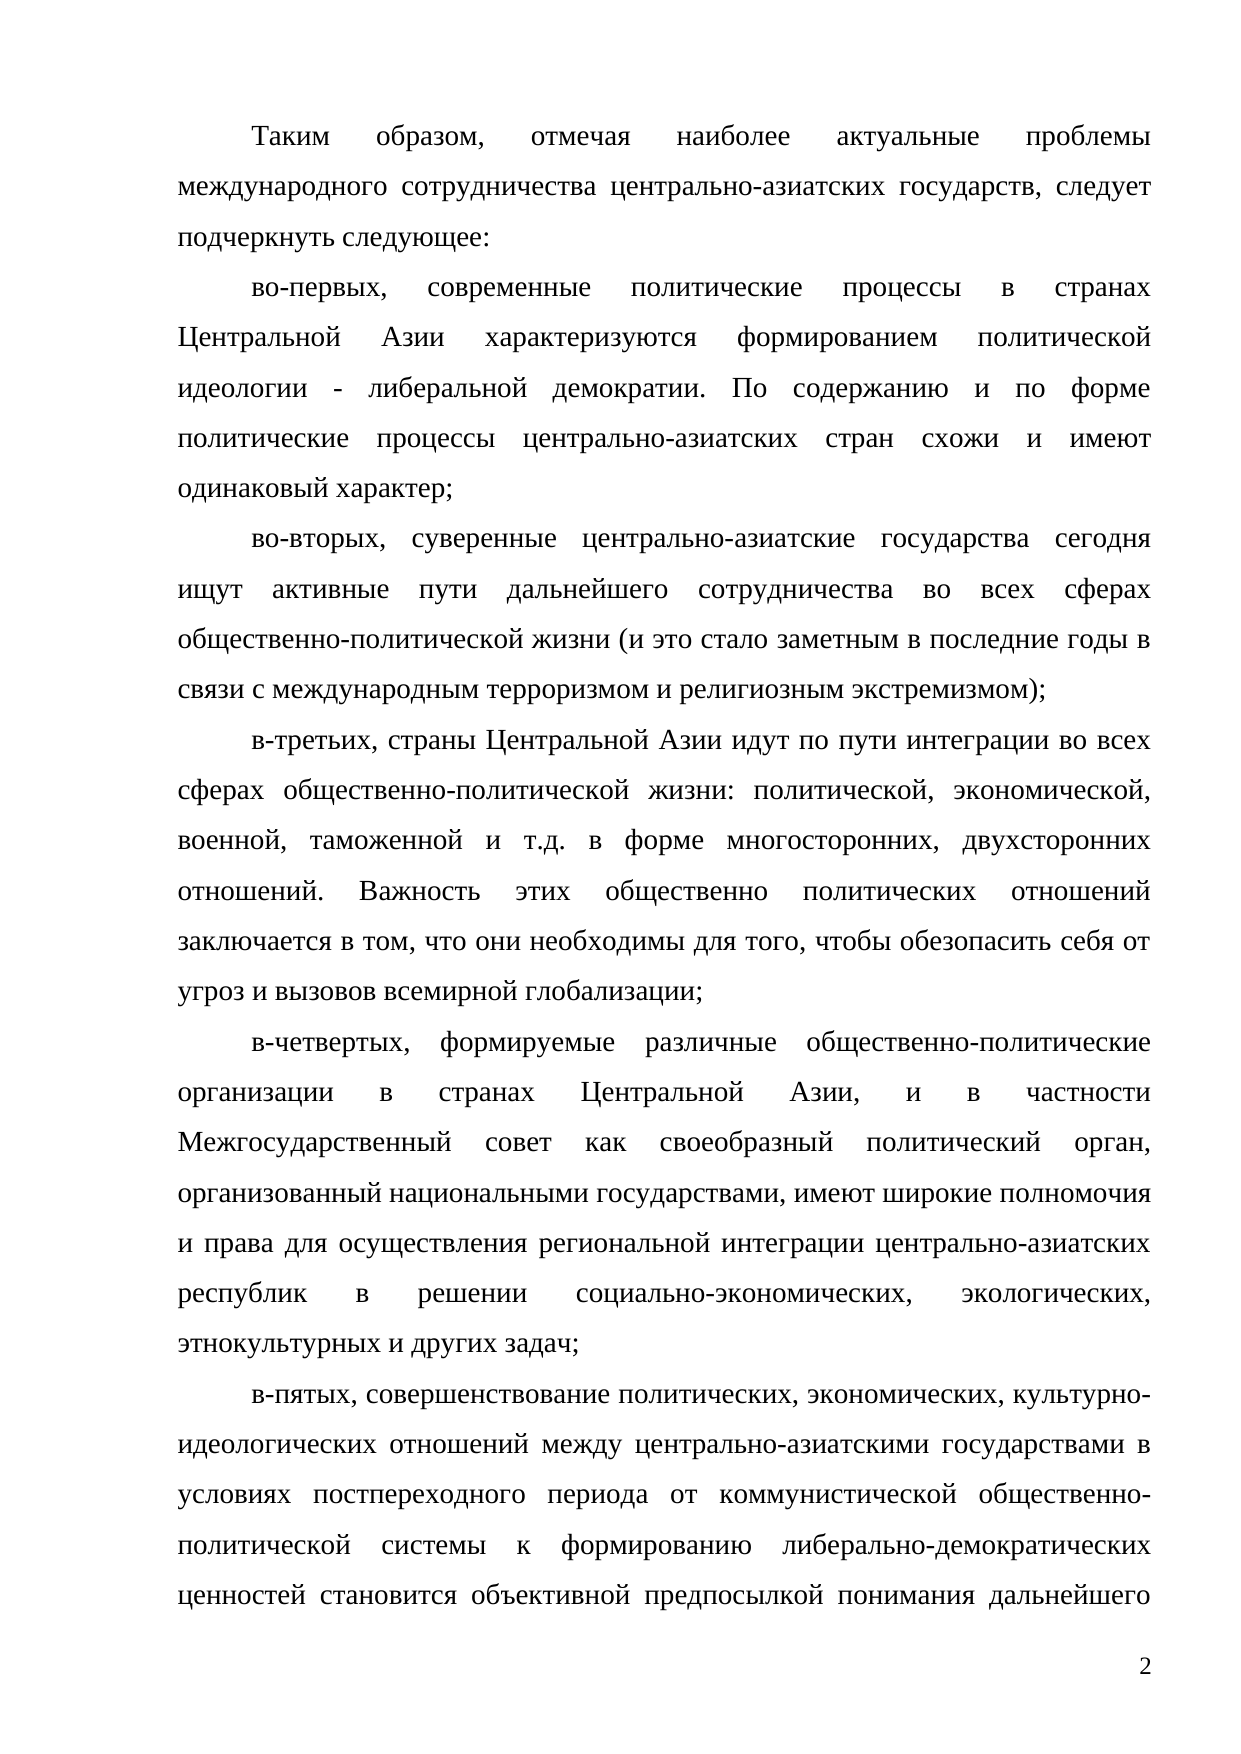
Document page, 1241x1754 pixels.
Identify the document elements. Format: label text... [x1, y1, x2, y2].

text в-четвертых, формируемые различные общественно-политические организации в странах Центральной Азии, и в частности Межгосударственный совет как своеобразный политический орган, организованный национальными государствами, имеют широкие полномочия и права для осуществления региональной интеграции центрально-азиатских республик в решении социально-экономических, экологических, этнокультурных и других задач; [177, 1024, 1152, 1359]
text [177, 1376, 1152, 1611]
text в-третьих, страны Центральной Азии идут по пути интеграции во всех сферах общественно-политической жизни: политической, экономической, военной, таможенной и т.д. в форме многосторонних, двухсторонних отношений. Важность этих общественно политических отношений заключается в том, что они необходимы для того, чтобы обезопасить себя от угроз и вызовов всемирной глобализации; [177, 722, 1152, 1007]
text во-первых, современные политические процессы в странах Центральной Азии характеризуются формированием политической идеологии - либеральной демократии. По содержанию и по форме политические процессы центрально-азиатских стран схожи и имеют одинаковый характер; [177, 269, 1152, 504]
text во-вторых, суверенные центрально-азиатские государства сегодня ищут активные пути дальнейшего сотрудничества во всех сферах общественно-политической жизни (и это стало заметным в последние годы в связи с международным терроризмом и религиозным экстремизмом); [177, 521, 1152, 705]
text Таким образом, отмечая наиболее актуальные проблемы международного сотрудничества центрально-азиатских государств, следует подчеркнуть следующее: [177, 118, 1152, 252]
